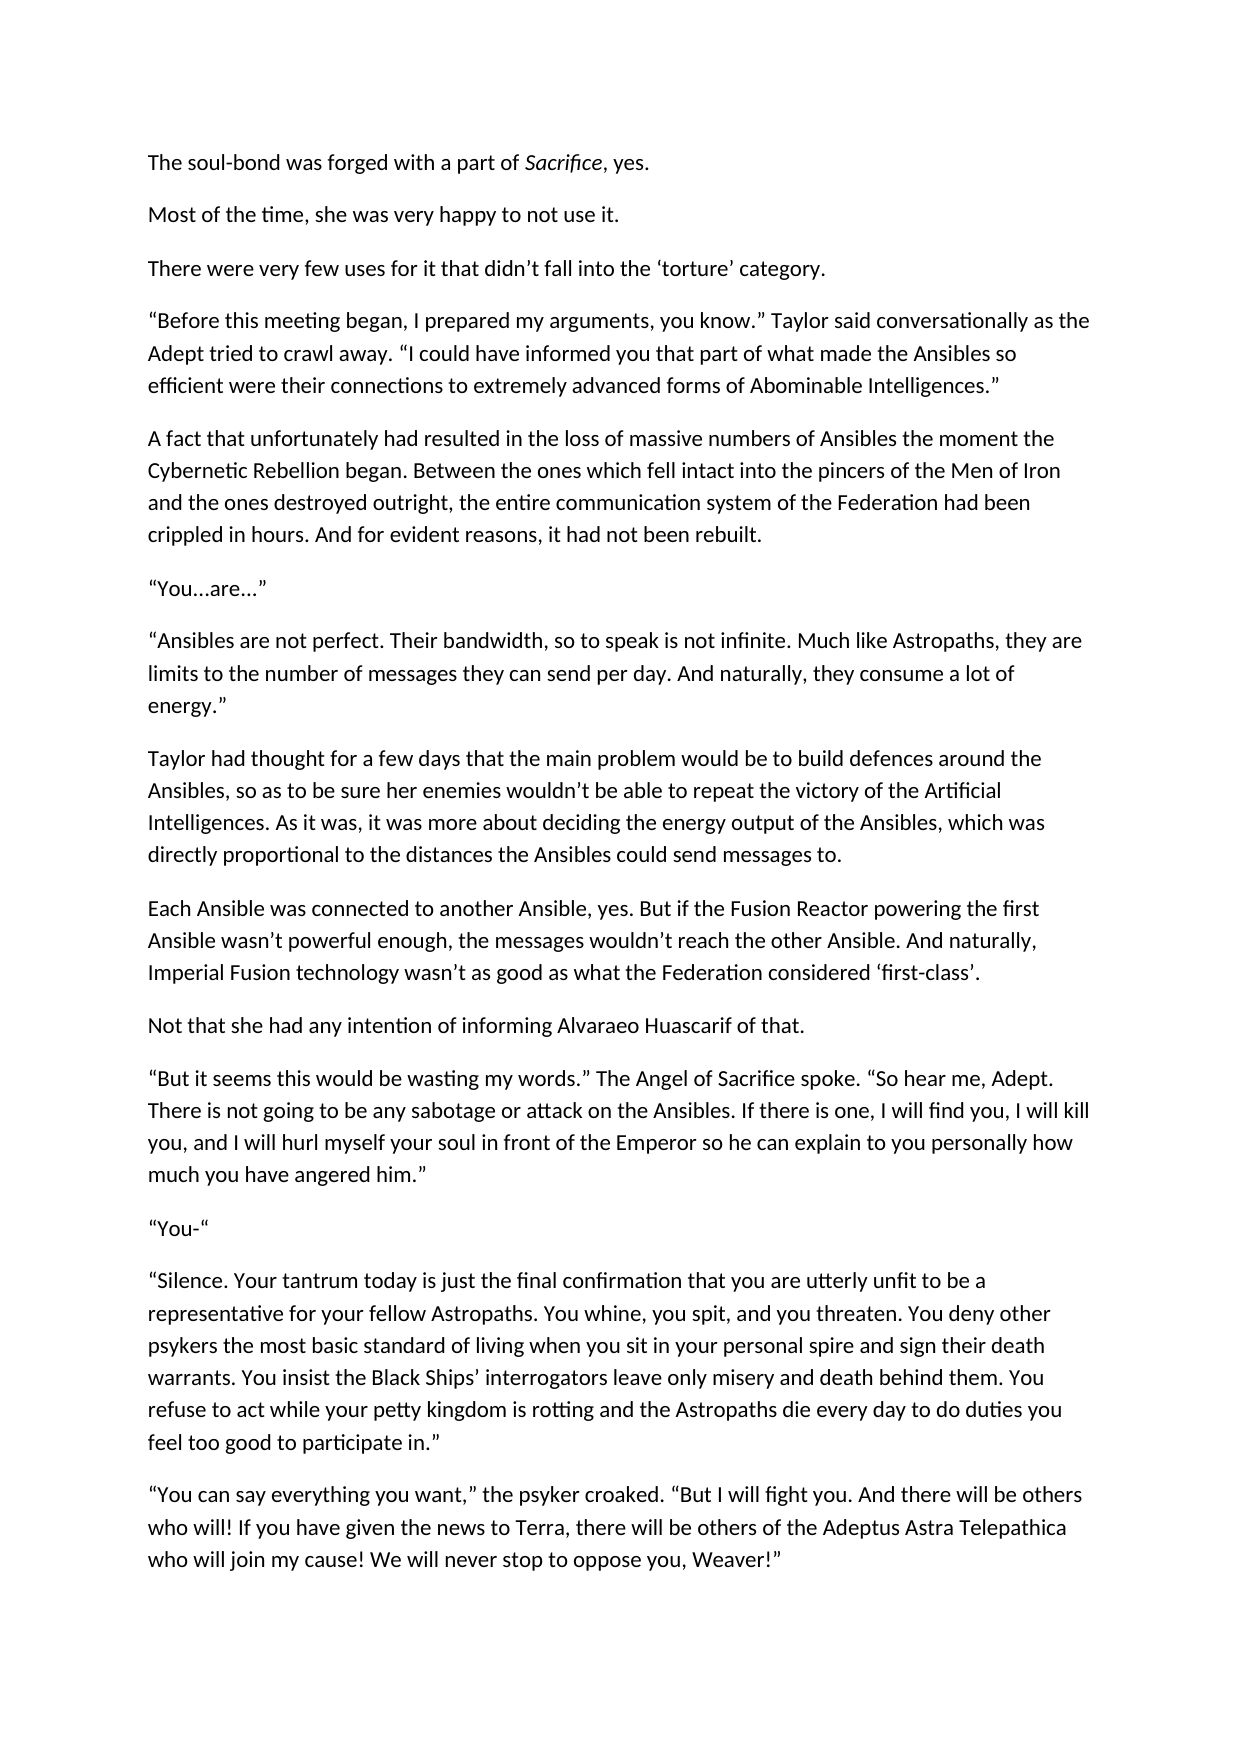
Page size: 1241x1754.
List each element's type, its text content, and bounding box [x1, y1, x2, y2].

text Most of the time, she was very happy to not use it. [148, 201, 1093, 229]
text A fact that unfortunately had resulted in the loss of massive numbers of Ansibles the moment the Cybernetic Rebellion began. Between the ones which fell intact into the pincers of the Men of Iron and the ones destroyed outright, the entire communication system of the Federation had been crippled in hours. And for evident reasons, it had not been rebuilt. [148, 424, 1093, 549]
text There were very few uses for it that didn’t fall into the ‘torture’ category. [148, 254, 1093, 282]
text “You can say everything you want,” the psyker croaked. “But I will fight you. And there will be others who will! If you have given the news to Terra, there will be others of the Adeptus Astra Telepathica who will join my cause! We will never stop to oppose you, Weaver!” [148, 1481, 1093, 1573]
text “Silence. Your tantrum today is just the final confirmation that you are utterly unfit to be a representative for your fellow Astropaths. You whine, you spit, and you threaten. You deny other psykers the most basic standard of living when you sit in your personal spire and sign their death warrants. You insist the Black Ships’ interrogators leave only misery and death behind them. You refuse to act while your petty kingdom is rotting and the Astropaths die every day to do duties you feel too good to participate in.” [148, 1267, 1093, 1456]
text “You-“ [148, 1214, 1093, 1242]
text “But it seems this would be wasting my words.” The Angel of Sacrifice spoke. “So hear me, Adept. There is not going to be any sabotage or attack on the Ansibles. If there is one, I will find you, I will kill you, and I will hurl myself your soul in front of the Emperor so he can explain to you personally how much you have angered him.” [148, 1064, 1093, 1189]
text “Before this meeting began, I prepared my arguments, you know.” Taylor said conversationally as the Adept tried to crawl away. “I could have informed you that part of what made the Ansibles so efficient were their connections to extremely advanced forms of Abominable Intelligences.” [148, 307, 1093, 399]
text The soul-bond was forged with a part of Sacrifice, yes. [148, 148, 1093, 176]
text Each Ansible was connected to another Ansible, yes. But if the Fusion Reactor powering the first Ansible wasn’t powerful enough, the messages wouldn’t reach the other Ansible. And naturally, Imperial Fusion technology wasn’t as good as what the Federation considered ‘first-class’. [148, 894, 1093, 986]
text “You...are...” [148, 574, 1093, 602]
text Not that she had any intention of informing Alvaraeo Huascarif of that. [148, 1011, 1093, 1039]
text Taylor had thought for a few days that the main problem would be to build defences around the Ansibles, so as to be sure her enemies wouldn’t be able to repeat the victory of the Artificial Intelligences. As it was, it was more about deciding the energy output of the Ansibles, which was directly proportional to the distances the Ansibles could send messages to. [148, 744, 1093, 869]
text “Ansibles are not perfect. Their bandwidth, so to speak is not infinite. Much like Astropaths, they are limits to the number of messages they can send per day. And naturally, they consume a lot of energy.” [148, 627, 1093, 719]
